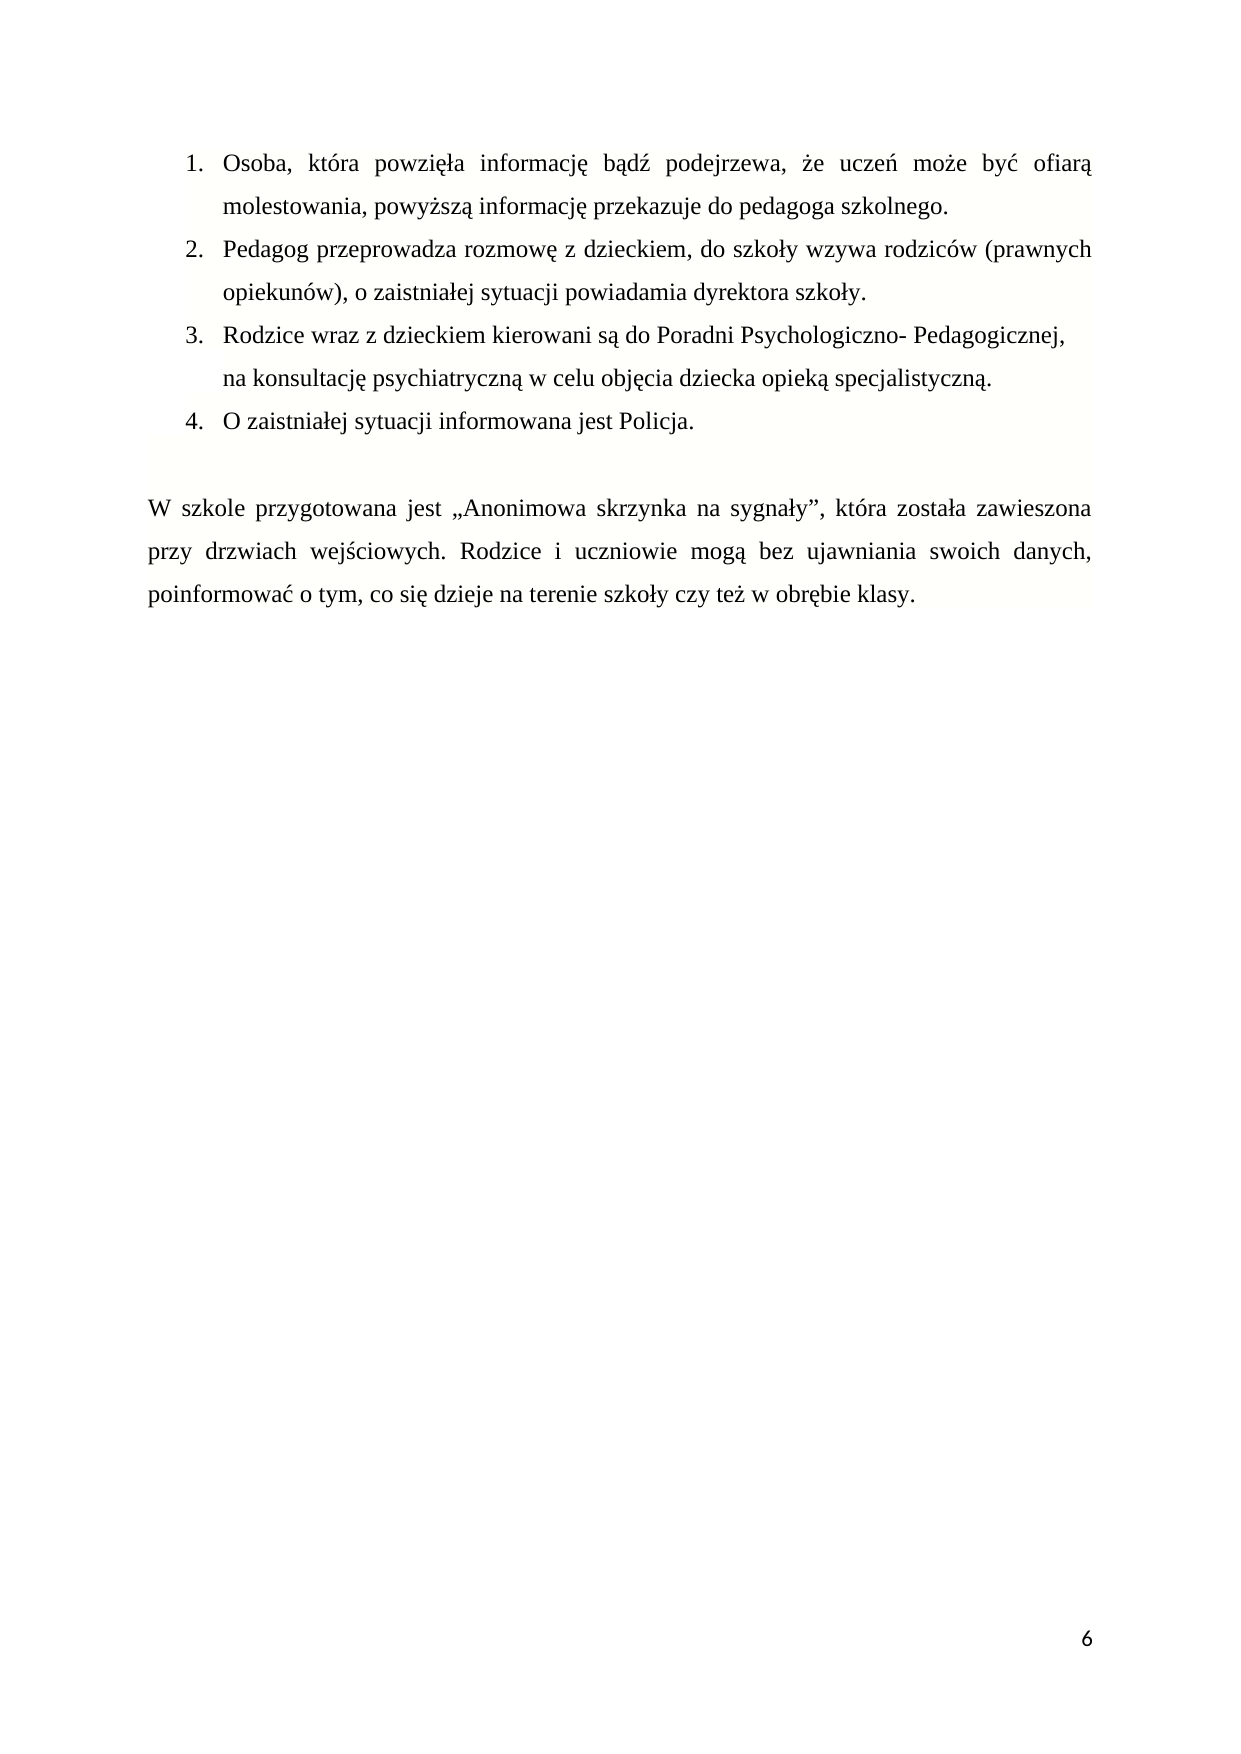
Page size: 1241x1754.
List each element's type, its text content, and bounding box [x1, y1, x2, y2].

list Pedagog przeprowadza rozmowę z dzieckiem, do szkoły wzywa rodziców (prawnych opiekunów), o zaistniałej sytuacji powiadamia dyrektora szkoły. [185, 234, 1093, 306]
list na konsultację psychiatryczną w celu objęcia dziecka opieką specjalistyczną. [223, 363, 1093, 392]
text W szkole przygotowana jest „Anonimowa skrzynka na sygnały”, która została zawieszona przy drzwiach wejściowych. Rodzice i uczniowie mogą bez ujawniania swoich danych, poinformować o tym, co się dzieje na terenie szkoły czy też w obrębie klasy. [148, 493, 1093, 608]
list O zaistniałej sytuacji informowana jest Policja. [185, 406, 1093, 435]
list Osoba, która powzięła informację bądź podejrzewa, że uczeń może być ofiarą molestowania, powyższą informację przekazuje do pedagoga szkolnego. [185, 148, 1093, 219]
list Rodzice wraz z dzieckiem kierowani są do Poradni Psychologiczno- Pedagogicznej, [185, 320, 1093, 349]
